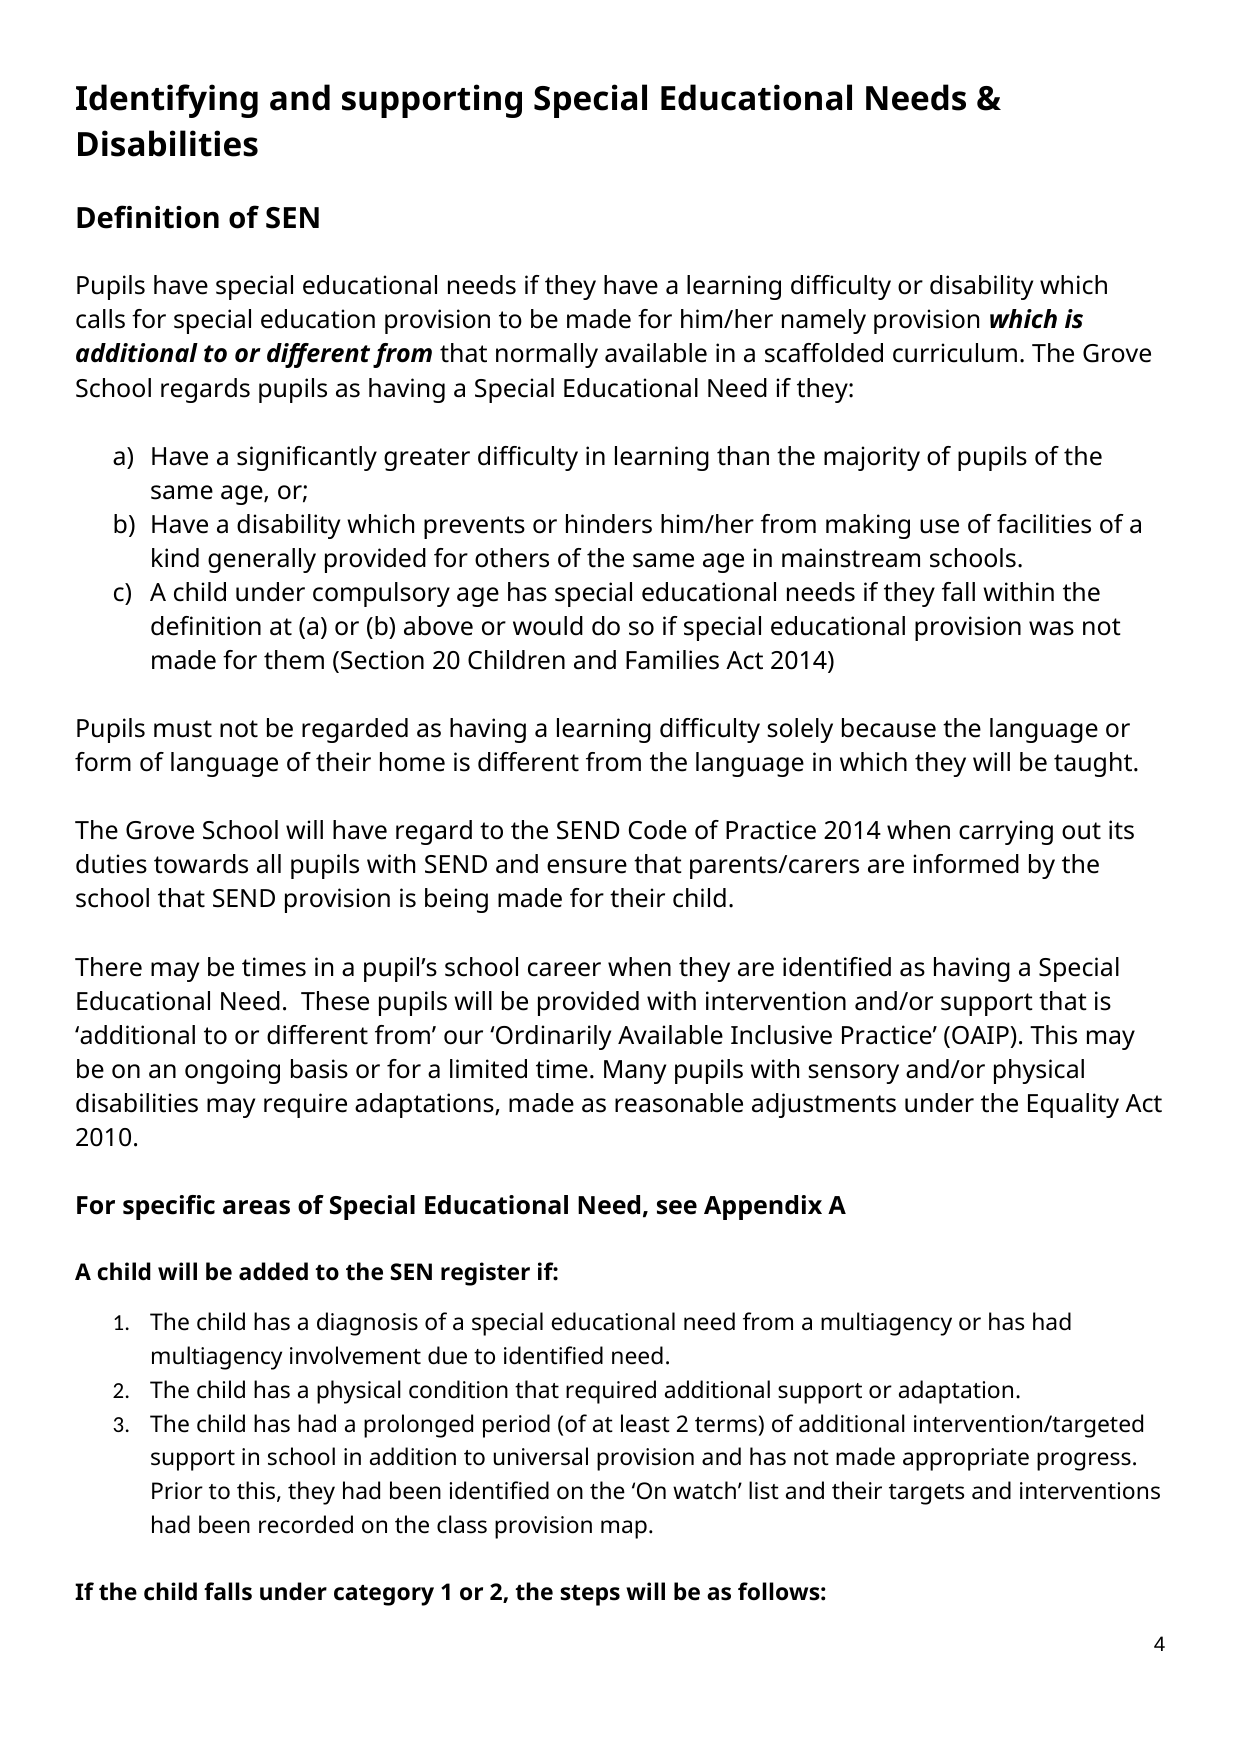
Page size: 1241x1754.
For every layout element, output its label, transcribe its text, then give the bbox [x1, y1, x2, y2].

text Identifying and supporting Special Educational Needs & Disabilities [75, 75, 1165, 166]
list The child has a diagnosis of a special educational need from a multiagency or has had multiagency involvement due to identified need. [112, 1306, 1165, 1371]
list The child has a physical condition that required additional support or adaptation. [112, 1374, 1165, 1405]
list Have a significantly greater difficulty in learning than the majority of pupils of the same age, or; [112, 438, 1165, 506]
text Pupils must not be regarded as having a learning difficulty solely because the language or form of language of their home is different from the language in which they will be taught. [75, 711, 1165, 779]
text If the child falls under category 1 or 2, the steps will be as follows: [75, 1576, 1165, 1607]
list A child under compulsory age has special educational needs if they fall within the definition at (a) or (b) above or would do so if special educational provision was not made for them (Section 20 Children and Families Act 2014) [112, 574, 1165, 677]
text There may be times in a pupil’s school career when they are identified as having a Special Educational Need. These pupils will be provided with intervention and/or support that is ‘additional to or different from’ our ‘Ordinarily Available Inclusive Practice’ (OAIP). This may be on an ongoing basis or for a limited time. Many pupils with sensory and/or physical disabilities may require adaptations, made as reasonable adjustments under the Equality Act 2010. [75, 949, 1165, 1154]
list Have a disability which prevents or hinders him/her from making use of facilities of a kind generally provided for others of the same age in mainstream schools. [112, 506, 1165, 574]
text For specific areas of Special Educational Need, see Appendix A [75, 1188, 1165, 1222]
text A child will be added to the SEN register if: [75, 1256, 1165, 1287]
text The Grove School will have regard to the SEND Code of Practice 2014 when carrying out its duties towards all pupils with SEND and ensure that parents/carers are informed by the school that SEND provision is being made for their child. [75, 813, 1165, 915]
text Pupils have special educational needs if they have a learning difficulty or disability which calls for special education provision to be made for him/her namely provision which is additional to or different from that normally available in a scaffolded curriculum. The Grove School regards pupils as having a Special Educational Need if they: [75, 268, 1165, 404]
text Definition of SEN [75, 197, 1165, 237]
list The child has had a prolonged period (of at least 2 terms) of additional intervention/targeted support in school in addition to universal provision and has not made appropriate progress. Prior to this, they had been identified on the ‘On watch’ list and their targets and interventions had been recorded on the class provision map. [112, 1407, 1165, 1540]
